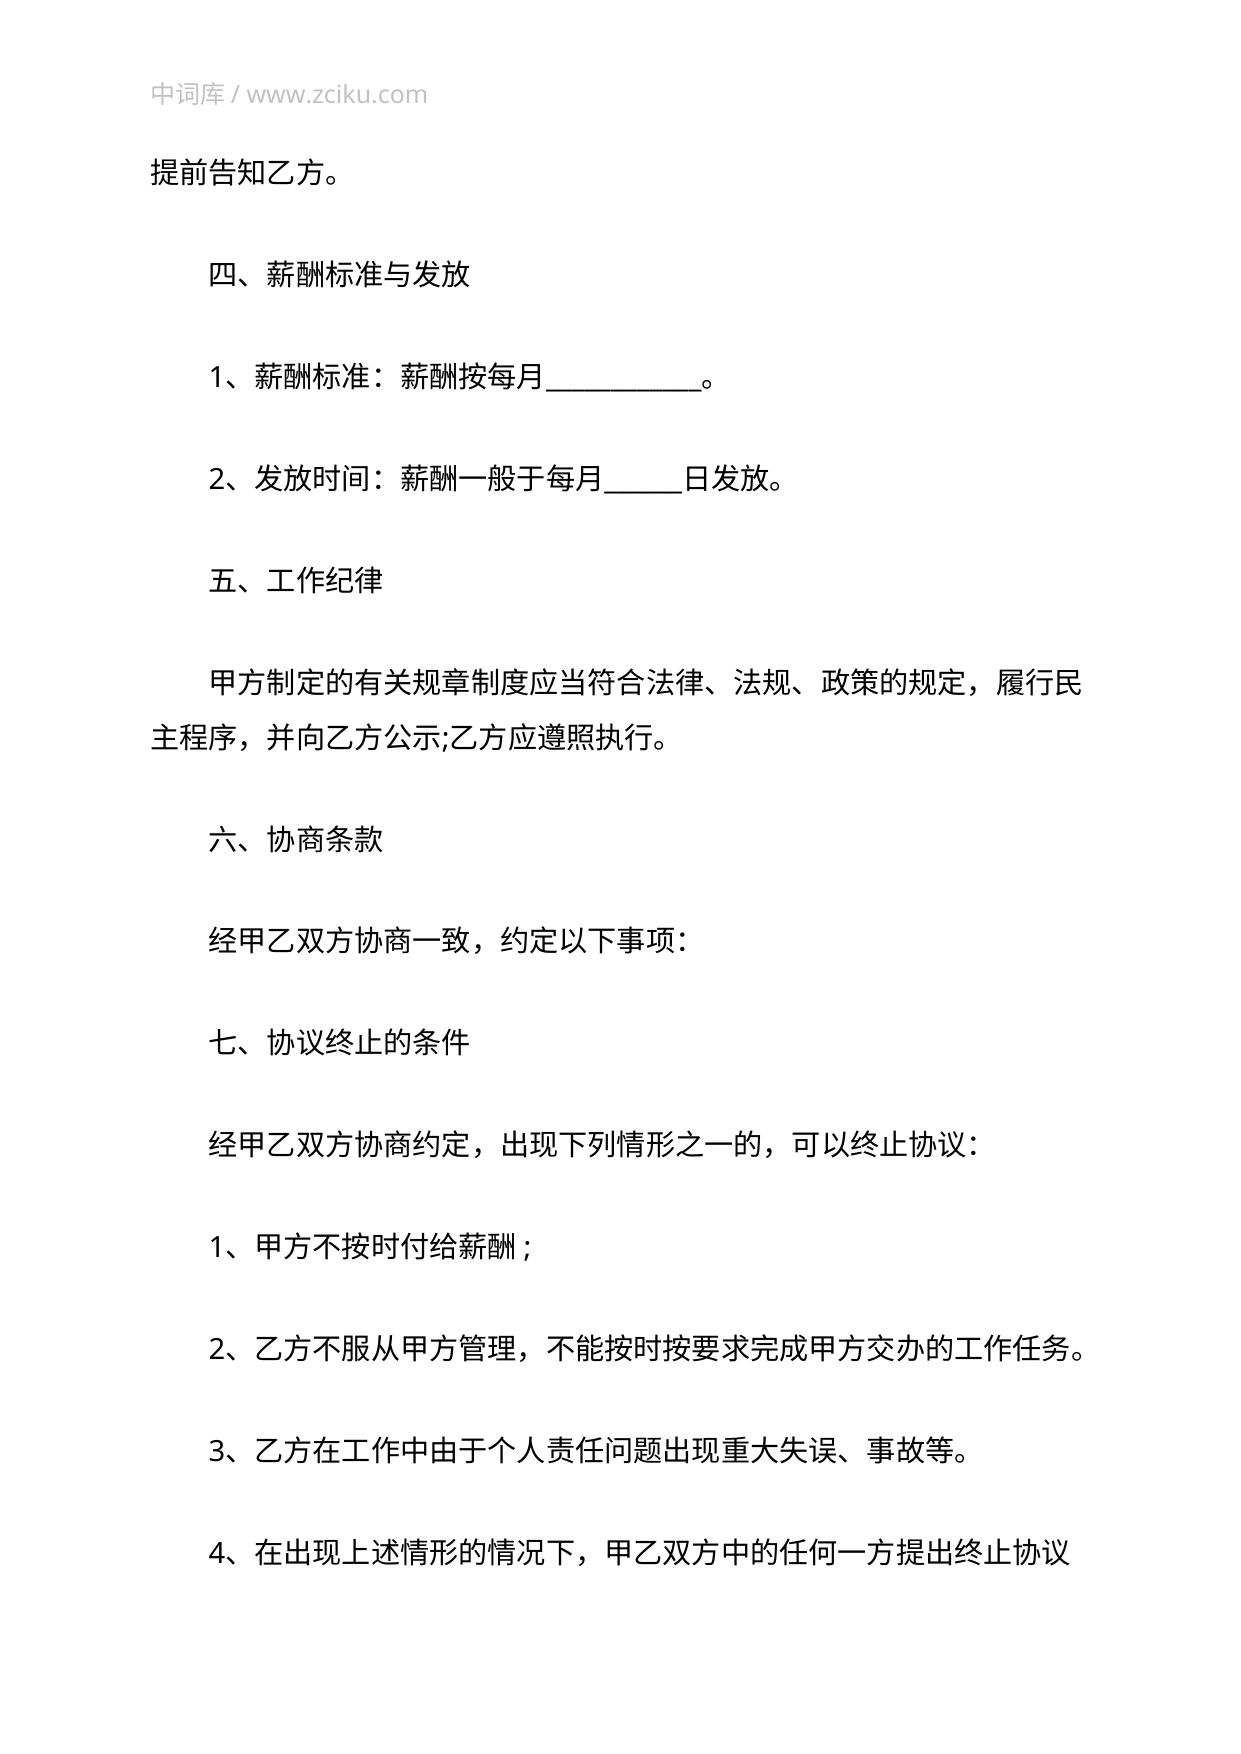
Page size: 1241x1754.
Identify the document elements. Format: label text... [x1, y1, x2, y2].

text 1、甲方不按时付给薪酬 ; [150, 1223, 1090, 1266]
text 经甲乙双方协商一致，约定以下事项： [150, 918, 1090, 960]
text 四、薪酬标准与发放 [150, 252, 1090, 294]
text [150, 1529, 1090, 1572]
text 七、协议终止的条件 [150, 1020, 1090, 1062]
text 2、乙方不服从甲方管理，不能按时按要求完成甲方交办的工作任务。 [150, 1325, 1090, 1368]
text 六、协商条款 [150, 816, 1090, 858]
text 2、发放时间：薪酬一般于每月______日发放。 [150, 456, 1090, 498]
text 五、工作纪律 [150, 557, 1090, 600]
text 1、薪酬标准：薪酬按每月____________。 [150, 353, 1090, 396]
text 经甲乙双方协商约定，出现下列情形之一的，可以终止协议： [150, 1121, 1090, 1164]
text 甲方制定的有关规章制度应当符合法律、法规、政策的规定，履行民主程序，并向乙方公示;乙方应遵照执行。 [150, 659, 1090, 757]
text 3、乙方在工作中由于个人责任问题出现重大失误、事故等。 [150, 1427, 1090, 1469]
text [150, 150, 1090, 192]
